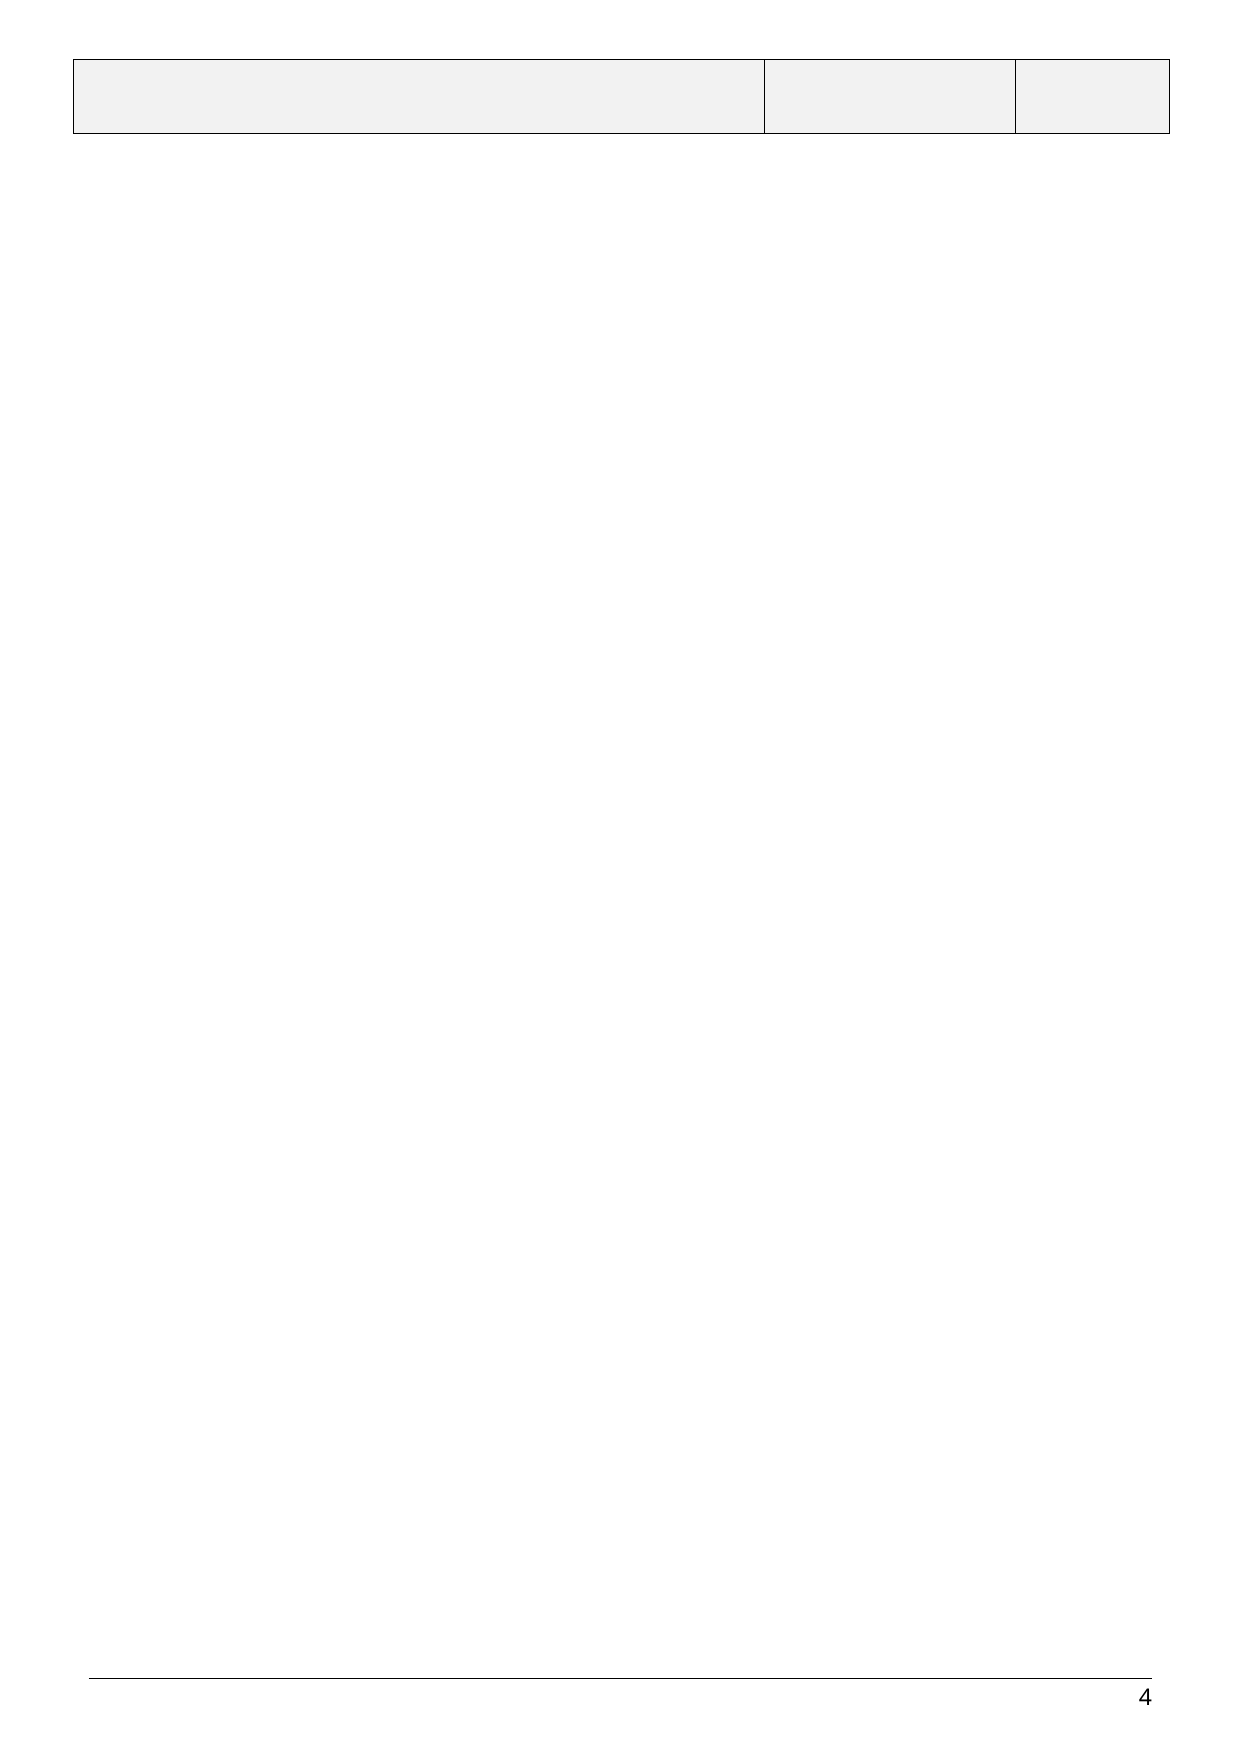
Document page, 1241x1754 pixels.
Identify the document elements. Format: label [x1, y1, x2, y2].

table_cell [74, 60, 764, 133]
table_cell [765, 60, 1015, 133]
